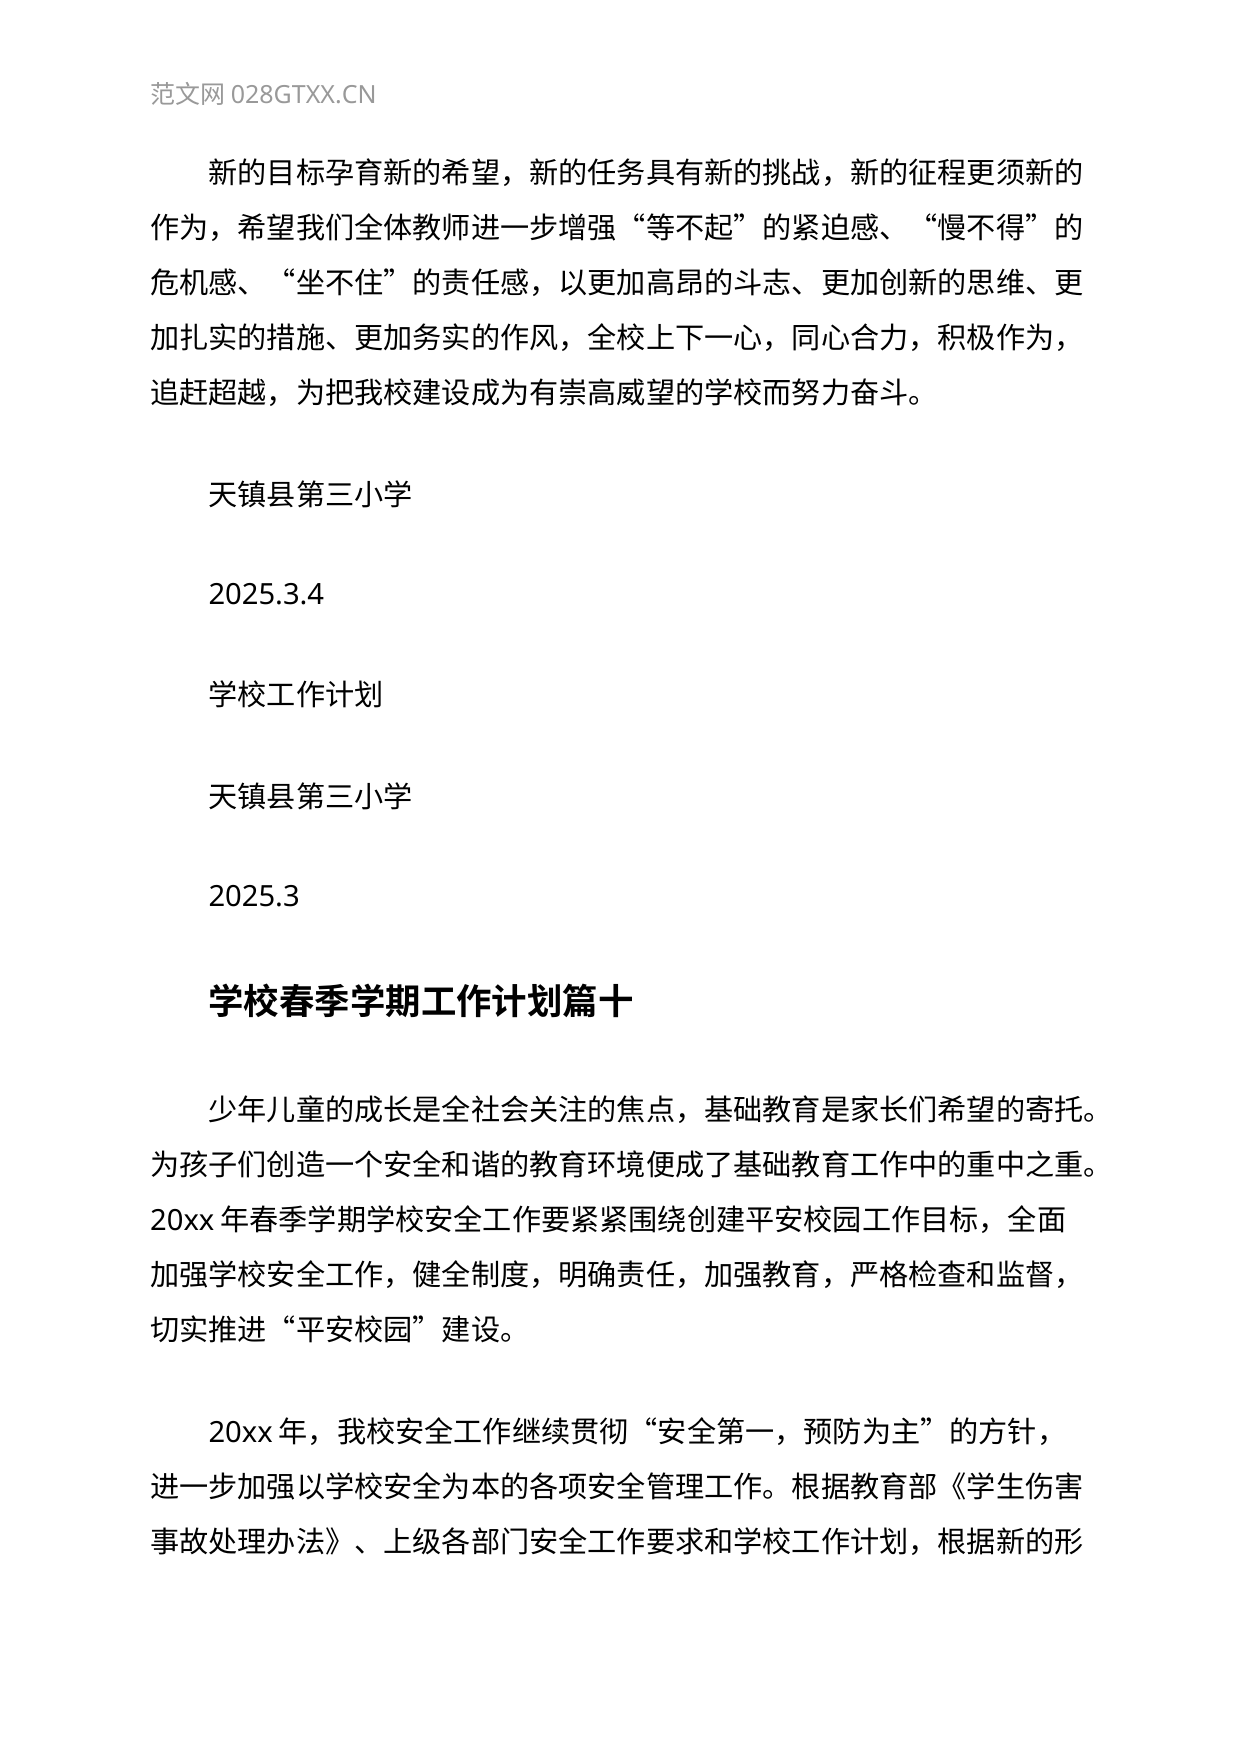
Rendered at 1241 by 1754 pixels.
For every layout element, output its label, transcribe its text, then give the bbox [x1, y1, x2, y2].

text 新的目标孕育新的希望，新的任务具有新的挑战，新的征程更须新的作为，希望我们全体教师进一步增强“等不起”的紧迫感、“慢不得”的危机感、“坐不住”的责任感，以更加高昂的斗志、更加创新的思维、更加扎实的措施、更加务实的作风，全校上下一心，同心合力，积极作为，追赶超越，为把我校建设成为有崇高威望的学校而努力奋斗。 [150, 150, 1090, 412]
text 少年儿童的成长是全社会关注的焦点，基础教育是家长们希望的寄托。为孩子们创造一个安全和谐的教育环境便成了基础教育工作中的重中之重。20xx年春季学期学校安全工作要紧紧围绕创建平安校园工作目标，全面加强学校安全工作，健全制度，明确责任，加强教育，严格检查和监督，切实推进“平安校园”建设。 [150, 1087, 1090, 1349]
text 学校春季学期工作计划篇十 [150, 973, 1090, 1025]
text 天镇县第三小学 [150, 773, 1090, 816]
text 学校工作计划 [150, 672, 1090, 714]
text 天镇县第三小学 [150, 471, 1090, 514]
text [150, 1408, 1090, 1561]
text 2025.3 [150, 875, 1090, 915]
text 2025.3.4 [150, 573, 1090, 613]
